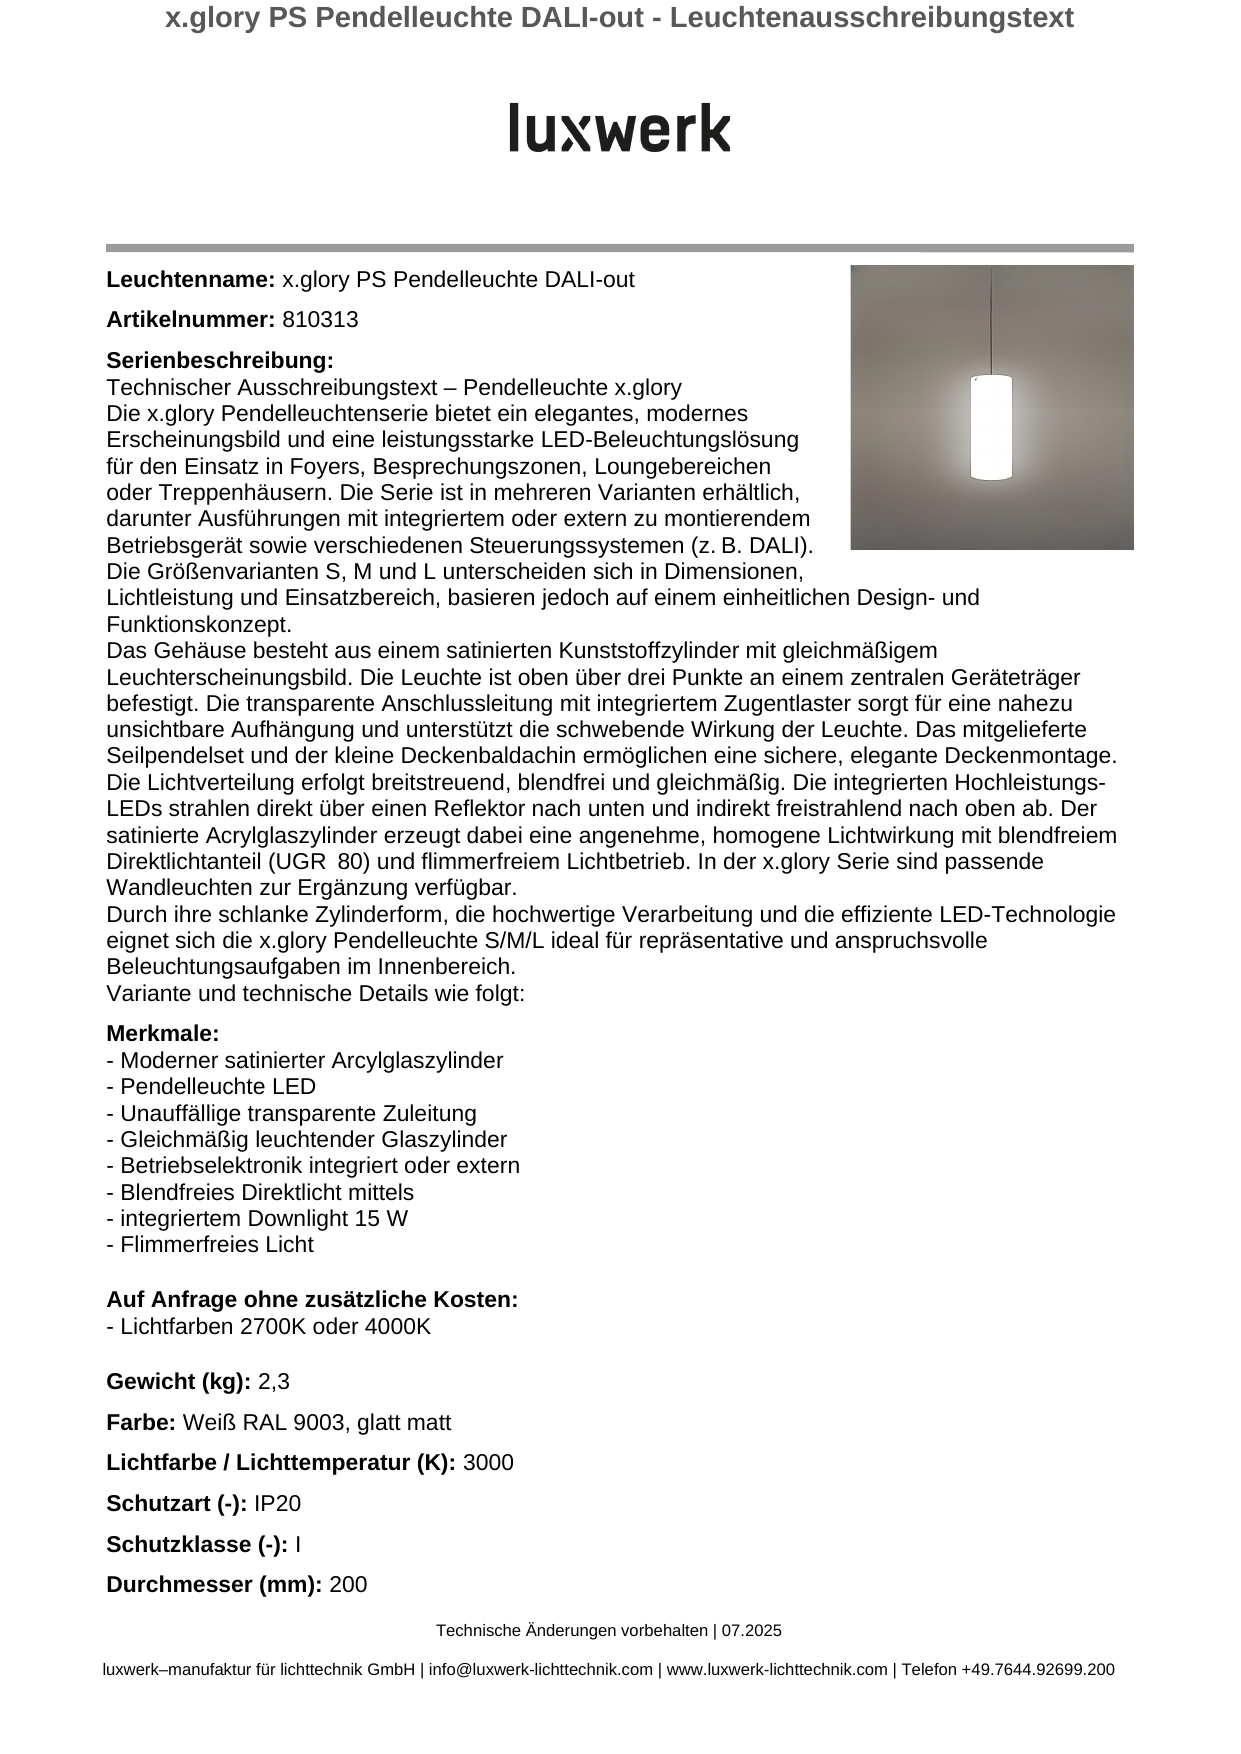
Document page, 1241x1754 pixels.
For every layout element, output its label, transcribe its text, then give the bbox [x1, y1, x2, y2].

text Die Lichtverteilung erfolgt breitstreuend, blendfrei und gleichmäßig. Die integrierten Hochleistungs-LEDs strahlen direkt über einen Reflektor nach unten und indirekt freistrahlend nach oben ab. Der satinierte Acrylglaszylinder erzeugt dabei eine angenehme, homogene Lichtwirkung mit blendfreiem Direktlichtanteil (UGR 80) und flimmerfreiem Lichtbetrieb. In der x.glory Serie sind passende Wandleuchten zur Ergänzung verfügbar. [106, 769, 1134, 901]
text - Betriebselektronik integriert oder extern [106, 1152, 1134, 1178]
text - Pendelleuchte LED [106, 1073, 1134, 1099]
text Die x.glory Pendelleuchtenserie bietet ein elegantes, modernes Erscheinungsbild und eine leistungsstarke LED-Beleuchtungslösung für den Einsatz in Foyers, Besprechungszonen, Loungebereichen oder Treppenhäusern. Die Serie ist in mehreren Varianten erhältlich, darunter Ausführungen mit integriertem oder extern zu montierendem Betriebsgerät sowie verschiedenen Steuerungssystemen (z. B. DALI). Die Größenvarianten S, M und L unterscheiden sich in Dimensionen, Lichtleistung und Einsatzbereich, basieren jedoch auf einem einheitlichen Design- und Funktionskonzept. [106, 400, 1134, 637]
text Auf Anfrage ohne zusätzliche Kosten: - Lichtfarben 2700K oder 4000K [106, 1258, 1134, 1339]
text - Blendfreies Direktlicht mittels [106, 1178, 1134, 1205]
text - Unauffällige transparente Zuleitung [106, 1099, 1134, 1126]
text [106, 1339, 1134, 1598]
text Variante und technische Details wie folgt: Merkmale: - Moderner satinierter Arcylglaszylinder [106, 980, 1134, 1073]
text - Gleichmäßig leuchtender Glaszylinder [106, 1126, 1134, 1152]
text Durch ihre schlanke Zylinderform, die hochwertige Verarbeitung und die effiziente LED-Technologie eignet sich die x.glory Pendelleuchte S/M/L ideal für repräsentative und anspruchsvolle Beleuchtungsaufgaben im Innenbereich. [106, 901, 1134, 980]
text Leuchtenname: x.glory PS Pendelleuchte DALI-out Artikelnummer: 810313 Serienbeschreibung: Technischer Ausschreibungstext – Pendelleuchte x.glory [106, 266, 850, 400]
text Das Gehäuse besteht aus einem satinierten Kunststoffzylinder mit gleichmäßigem Leuchterscheinungsbild. Die Leuchte ist oben über drei Punkte an einem zentralen Geräteträger befestigt. Die transparente Anschlussleitung mit integriertem Zugentlaster sorgt für eine nahezu unsichtbare Aufhängung und unterstützt die schwebende Wirkung der Leuchte. Das mitgelieferte Seilpendelset und der kleine Deckenbaldachin ermöglichen eine sichere, elegante Deckenmontage. [106, 637, 1134, 769]
text - integriertem Downlight 15 W [106, 1205, 1134, 1231]
text - Flimmerfreies Licht [106, 1231, 1134, 1258]
